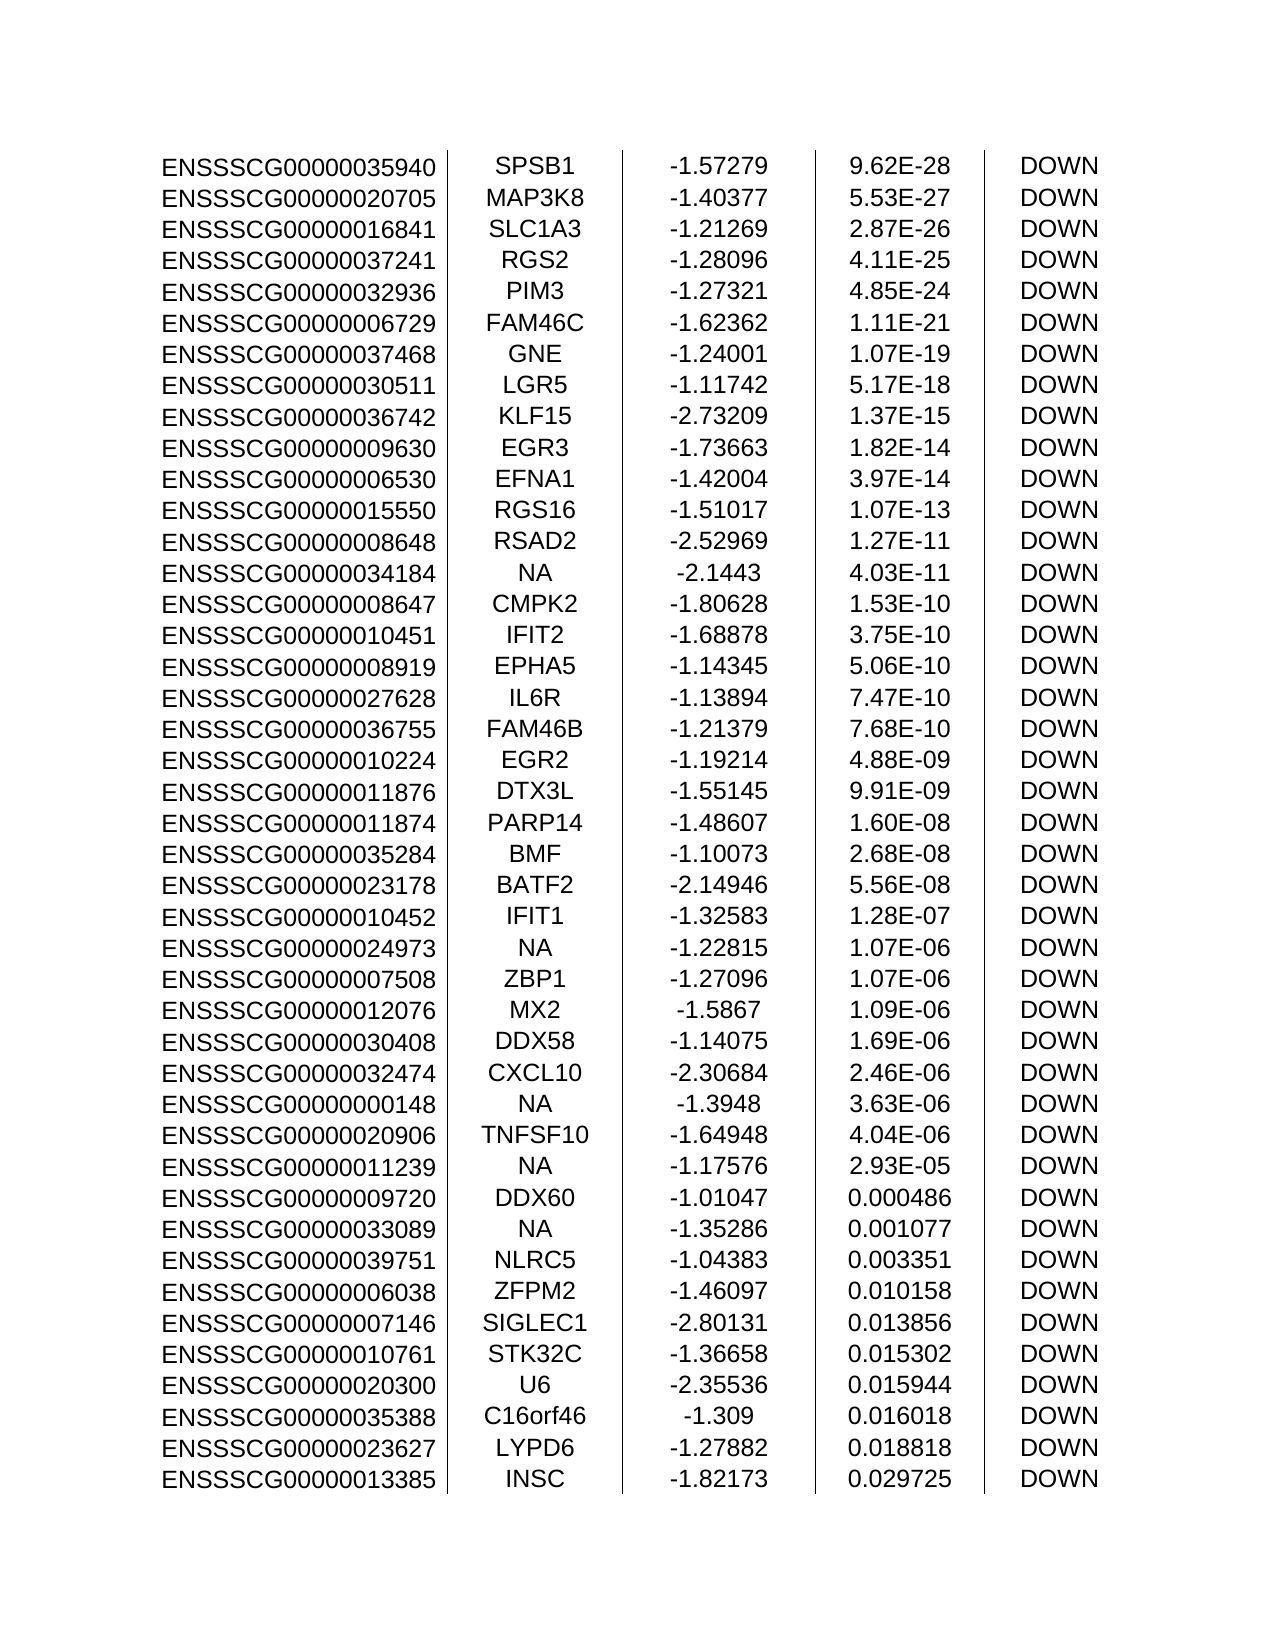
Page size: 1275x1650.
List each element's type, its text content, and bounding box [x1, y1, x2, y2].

table_cell MX2 [448, 994, 622, 1025]
table_cell ENSSSCG00000034184 [150, 556, 447, 587]
table_cell EFNA1 [448, 463, 622, 494]
table_cell 2.68E-08 [816, 838, 984, 869]
table_cell GNE [448, 338, 622, 369]
table_cell SIGLEC1 [448, 1306, 622, 1337]
table_cell ENSSSCG00000035940 [150, 150, 447, 181]
table_cell DOWN [985, 213, 1134, 244]
table_cell DOWN [985, 744, 1134, 775]
table_cell 5.06E-10 [816, 650, 984, 681]
table_cell ZFPM2 [448, 1275, 622, 1306]
table_cell RGS16 [448, 494, 622, 525]
table_cell EGR2 [448, 744, 622, 775]
table_cell ENSSSCG00000035388 [150, 1400, 447, 1431]
table_cell -2.1443 [623, 556, 815, 587]
table_cell ENSSSCG00000010224 [150, 744, 447, 775]
table_cell DOWN [985, 1369, 1134, 1400]
table_cell -1.57279 [623, 150, 815, 181]
table_cell ENSSSCG00000012076 [150, 994, 447, 1025]
table_cell -1.24001 [623, 338, 815, 369]
table_cell 7.47E-10 [816, 681, 984, 712]
table_cell 1.09E-06 [816, 994, 984, 1025]
table_cell DOWN [985, 556, 1134, 587]
table_cell DOWN [985, 494, 1134, 525]
table_cell DOWN [985, 619, 1134, 650]
table_cell 0.010158 [816, 1275, 984, 1306]
table_cell NA [448, 1150, 622, 1181]
table_cell ENSSSCG00000030511 [150, 369, 447, 400]
table_cell 0.000486 [816, 1181, 984, 1212]
table_cell -1.309 [623, 1400, 815, 1431]
table_cell -1.3948 [623, 1088, 815, 1119]
table_cell ENSSSCG00000008647 [150, 588, 447, 619]
table_cell DOWN [985, 963, 1134, 994]
table_cell ENSSSCG00000008919 [150, 650, 447, 681]
table_cell ENSSSCG00000016841 [150, 213, 447, 244]
table_cell ENSSSCG00000036755 [150, 713, 447, 744]
table_cell -1.40377 [623, 181, 815, 212]
table_cell ENSSSCG00000011239 [150, 1150, 447, 1181]
table_cell 4.04E-06 [816, 1119, 984, 1150]
table_cell 1.27E-11 [816, 525, 984, 556]
table_cell -1.01047 [623, 1181, 815, 1212]
table_cell NA [448, 1213, 622, 1244]
table_cell ENSSSCG00000039751 [150, 1244, 447, 1275]
table_cell -1.22815 [623, 931, 815, 962]
table_cell DOWN [985, 150, 1134, 181]
table_cell ENSSSCG00000000148 [150, 1088, 447, 1119]
table_cell IFIT1 [448, 900, 622, 931]
table_cell 3.97E-14 [816, 463, 984, 494]
table_cell ENSSSCG00000023627 [150, 1431, 447, 1462]
table_cell -1.48607 [623, 806, 815, 837]
table_cell -1.14075 [623, 1025, 815, 1056]
table_cell DDX60 [448, 1181, 622, 1212]
table_cell -1.5867 [623, 994, 815, 1025]
table_cell -1.13894 [623, 681, 815, 712]
table_cell IFIT2 [448, 619, 622, 650]
table_cell DOWN [985, 1025, 1134, 1056]
table_cell -1.17576 [623, 1150, 815, 1181]
table_cell SLC1A3 [448, 213, 622, 244]
table_cell DOWN [985, 713, 1134, 744]
table_cell DOWN [985, 681, 1134, 712]
table_cell 0.018818 [816, 1431, 984, 1462]
table_cell ENSSSCG00000008648 [150, 525, 447, 556]
table_cell LYPD6 [448, 1431, 622, 1462]
table_cell 1.07E-19 [816, 338, 984, 369]
table_cell -1.19214 [623, 744, 815, 775]
table_cell 1.37E-15 [816, 400, 984, 431]
table_cell -2.80131 [623, 1306, 815, 1337]
table_cell DOWN [985, 525, 1134, 556]
table_cell NA [448, 931, 622, 962]
table_cell SPSB1 [448, 150, 622, 181]
table_cell DDX58 [448, 1025, 622, 1056]
table_cell -1.27321 [623, 275, 815, 306]
table_cell ENSSSCG00000020300 [150, 1369, 447, 1400]
table_cell -1.46097 [623, 1275, 815, 1306]
table_cell 4.11E-25 [816, 244, 984, 275]
table_cell EPHA5 [448, 650, 622, 681]
table_cell DOWN [985, 1088, 1134, 1119]
table_cell -2.14946 [623, 869, 815, 900]
table_cell ENSSSCG00000010452 [150, 900, 447, 931]
table_cell ENSSSCG00000007146 [150, 1306, 447, 1337]
table_cell 1.82E-14 [816, 431, 984, 462]
table_cell ENSSSCG00000023178 [150, 869, 447, 900]
table_cell 2.46E-06 [816, 1056, 984, 1087]
table_cell U6 [448, 1369, 622, 1400]
table_cell -1.27882 [623, 1431, 815, 1462]
table_cell DOWN [985, 838, 1134, 869]
table_cell -1.11742 [623, 369, 815, 400]
table_cell FAM46C [448, 306, 622, 337]
table_cell 5.56E-08 [816, 869, 984, 900]
table_cell TNFSF10 [448, 1119, 622, 1150]
table_cell 0.016018 [816, 1400, 984, 1431]
table_cell PARP14 [448, 806, 622, 837]
table_cell ENSSSCG00000027628 [150, 681, 447, 712]
table_cell ENSSSCG00000036742 [150, 400, 447, 431]
table_cell 5.53E-27 [816, 181, 984, 212]
table_cell DOWN [985, 994, 1134, 1025]
table_cell -1.27096 [623, 963, 815, 994]
table_cell -1.73663 [623, 431, 815, 462]
table_cell DOWN [985, 650, 1134, 681]
table_cell 1.07E-06 [816, 931, 984, 962]
table_cell 0.015944 [816, 1369, 984, 1400]
table_cell 1.07E-13 [816, 494, 984, 525]
table_cell DOWN [985, 1119, 1134, 1150]
table_cell 1.11E-21 [816, 306, 984, 337]
table_cell ENSSSCG00000006729 [150, 306, 447, 337]
table_cell -1.21379 [623, 713, 815, 744]
table_cell DOWN [985, 338, 1134, 369]
table_cell ENSSSCG00000010761 [150, 1338, 447, 1369]
table_cell ZBP1 [448, 963, 622, 994]
table_cell ENSSSCG00000009720 [150, 1181, 447, 1212]
table_cell -1.82173 [623, 1463, 815, 1494]
table_cell 5.17E-18 [816, 369, 984, 400]
table_cell BMF [448, 838, 622, 869]
table_cell DOWN [985, 1431, 1134, 1462]
table_cell 0.013856 [816, 1306, 984, 1337]
table_cell -1.42004 [623, 463, 815, 494]
table_cell IL6R [448, 681, 622, 712]
table_cell STK32C [448, 1338, 622, 1369]
table_cell ENSSSCG00000011876 [150, 775, 447, 806]
table_cell DOWN [985, 181, 1134, 212]
table_cell ENSSSCG00000024973 [150, 931, 447, 962]
table_cell DTX3L [448, 775, 622, 806]
table_cell DOWN [985, 244, 1134, 275]
table_cell 1.28E-07 [816, 900, 984, 931]
table_cell ENSSSCG00000009630 [150, 431, 447, 462]
table_cell 1.69E-06 [816, 1025, 984, 1056]
table_cell CMPK2 [448, 588, 622, 619]
table_cell ENSSSCG00000015550 [150, 494, 447, 525]
table_cell PIM3 [448, 275, 622, 306]
table_cell 4.85E-24 [816, 275, 984, 306]
table_cell KLF15 [448, 400, 622, 431]
table_cell -1.62362 [623, 306, 815, 337]
table_cell INSC [448, 1463, 622, 1494]
table_cell ENSSSCG00000006038 [150, 1275, 447, 1306]
table_cell 1.60E-08 [816, 806, 984, 837]
table_cell -1.04383 [623, 1244, 815, 1275]
table_cell DOWN [985, 431, 1134, 462]
table_cell -1.28096 [623, 244, 815, 275]
table_cell DOWN [985, 1400, 1134, 1431]
table_cell DOWN [985, 306, 1134, 337]
table_cell 0.001077 [816, 1213, 984, 1244]
table_cell 3.63E-06 [816, 1088, 984, 1119]
table_cell -1.10073 [623, 838, 815, 869]
table_cell 2.93E-05 [816, 1150, 984, 1181]
table_cell -1.21269 [623, 213, 815, 244]
table_cell -1.32583 [623, 900, 815, 931]
table_cell RGS2 [448, 244, 622, 275]
table_cell DOWN [985, 1338, 1134, 1369]
table_cell 4.03E-11 [816, 556, 984, 587]
table_cell 1.53E-10 [816, 588, 984, 619]
table_cell 3.75E-10 [816, 619, 984, 650]
table_cell DOWN [985, 869, 1134, 900]
table_cell DOWN [985, 775, 1134, 806]
table_cell -2.35536 [623, 1369, 815, 1400]
table_cell -1.35286 [623, 1213, 815, 1244]
table_cell NA [448, 1088, 622, 1119]
table_cell NA [448, 556, 622, 587]
table_cell DOWN [985, 931, 1134, 962]
table_cell 1.07E-06 [816, 963, 984, 994]
table_cell FAM46B [448, 713, 622, 744]
table_cell -1.68878 [623, 619, 815, 650]
table_cell DOWN [985, 1213, 1134, 1244]
table_cell ENSSSCG00000020705 [150, 181, 447, 212]
table_cell LGR5 [448, 369, 622, 400]
table_cell 7.68E-10 [816, 713, 984, 744]
table_cell -2.52969 [623, 525, 815, 556]
table_cell ENSSSCG00000033089 [150, 1213, 447, 1244]
table_cell ENSSSCG00000037468 [150, 338, 447, 369]
table_cell ENSSSCG00000037241 [150, 244, 447, 275]
table_cell BATF2 [448, 869, 622, 900]
table_cell RSAD2 [448, 525, 622, 556]
table_cell DOWN [985, 1181, 1134, 1212]
table_cell 0.003351 [816, 1244, 984, 1275]
table_cell 2.87E-26 [816, 213, 984, 244]
table_cell ENSSSCG00000035284 [150, 838, 447, 869]
table_cell -1.64948 [623, 1119, 815, 1150]
table_cell 9.91E-09 [816, 775, 984, 806]
table_cell DOWN [985, 1463, 1134, 1494]
table_cell DOWN [985, 806, 1134, 837]
table_cell ENSSSCG00000013385 [150, 1463, 447, 1494]
table_cell CXCL10 [448, 1056, 622, 1087]
table_cell DOWN [985, 400, 1134, 431]
table_cell DOWN [985, 1056, 1134, 1087]
table_cell -1.51017 [623, 494, 815, 525]
table_cell ENSSSCG00000010451 [150, 619, 447, 650]
table_cell ENSSSCG00000007508 [150, 963, 447, 994]
table_cell DOWN [985, 369, 1134, 400]
table_cell C16orf46 [448, 1400, 622, 1431]
table_cell DOWN [985, 588, 1134, 619]
table_cell -1.14345 [623, 650, 815, 681]
table_cell MAP3K8 [448, 181, 622, 212]
table_cell ENSSSCG00000006530 [150, 463, 447, 494]
table_cell NLRC5 [448, 1244, 622, 1275]
table_cell 0.015302 [816, 1338, 984, 1369]
table_cell DOWN [985, 275, 1134, 306]
table_cell ENSSSCG00000020906 [150, 1119, 447, 1150]
table_cell ENSSSCG00000011874 [150, 806, 447, 837]
table_cell 0.029725 [816, 1463, 984, 1494]
table_cell 4.88E-09 [816, 744, 984, 775]
table_cell DOWN [985, 1150, 1134, 1181]
table_cell -2.30684 [623, 1056, 815, 1087]
table_cell DOWN [985, 463, 1134, 494]
table_cell ENSSSCG00000030408 [150, 1025, 447, 1056]
table_cell DOWN [985, 1244, 1134, 1275]
table_cell ENSSSCG00000032474 [150, 1056, 447, 1087]
table_cell ENSSSCG00000032936 [150, 275, 447, 306]
table_cell DOWN [985, 1275, 1134, 1306]
table_cell EGR3 [448, 431, 622, 462]
table_cell -1.55145 [623, 775, 815, 806]
table_cell DOWN [985, 900, 1134, 931]
table_cell -2.73209 [623, 400, 815, 431]
table_cell DOWN [985, 1306, 1134, 1337]
table_cell -1.36658 [623, 1338, 815, 1369]
table_cell -1.80628 [623, 588, 815, 619]
table_cell 9.62E-28 [816, 150, 984, 181]
